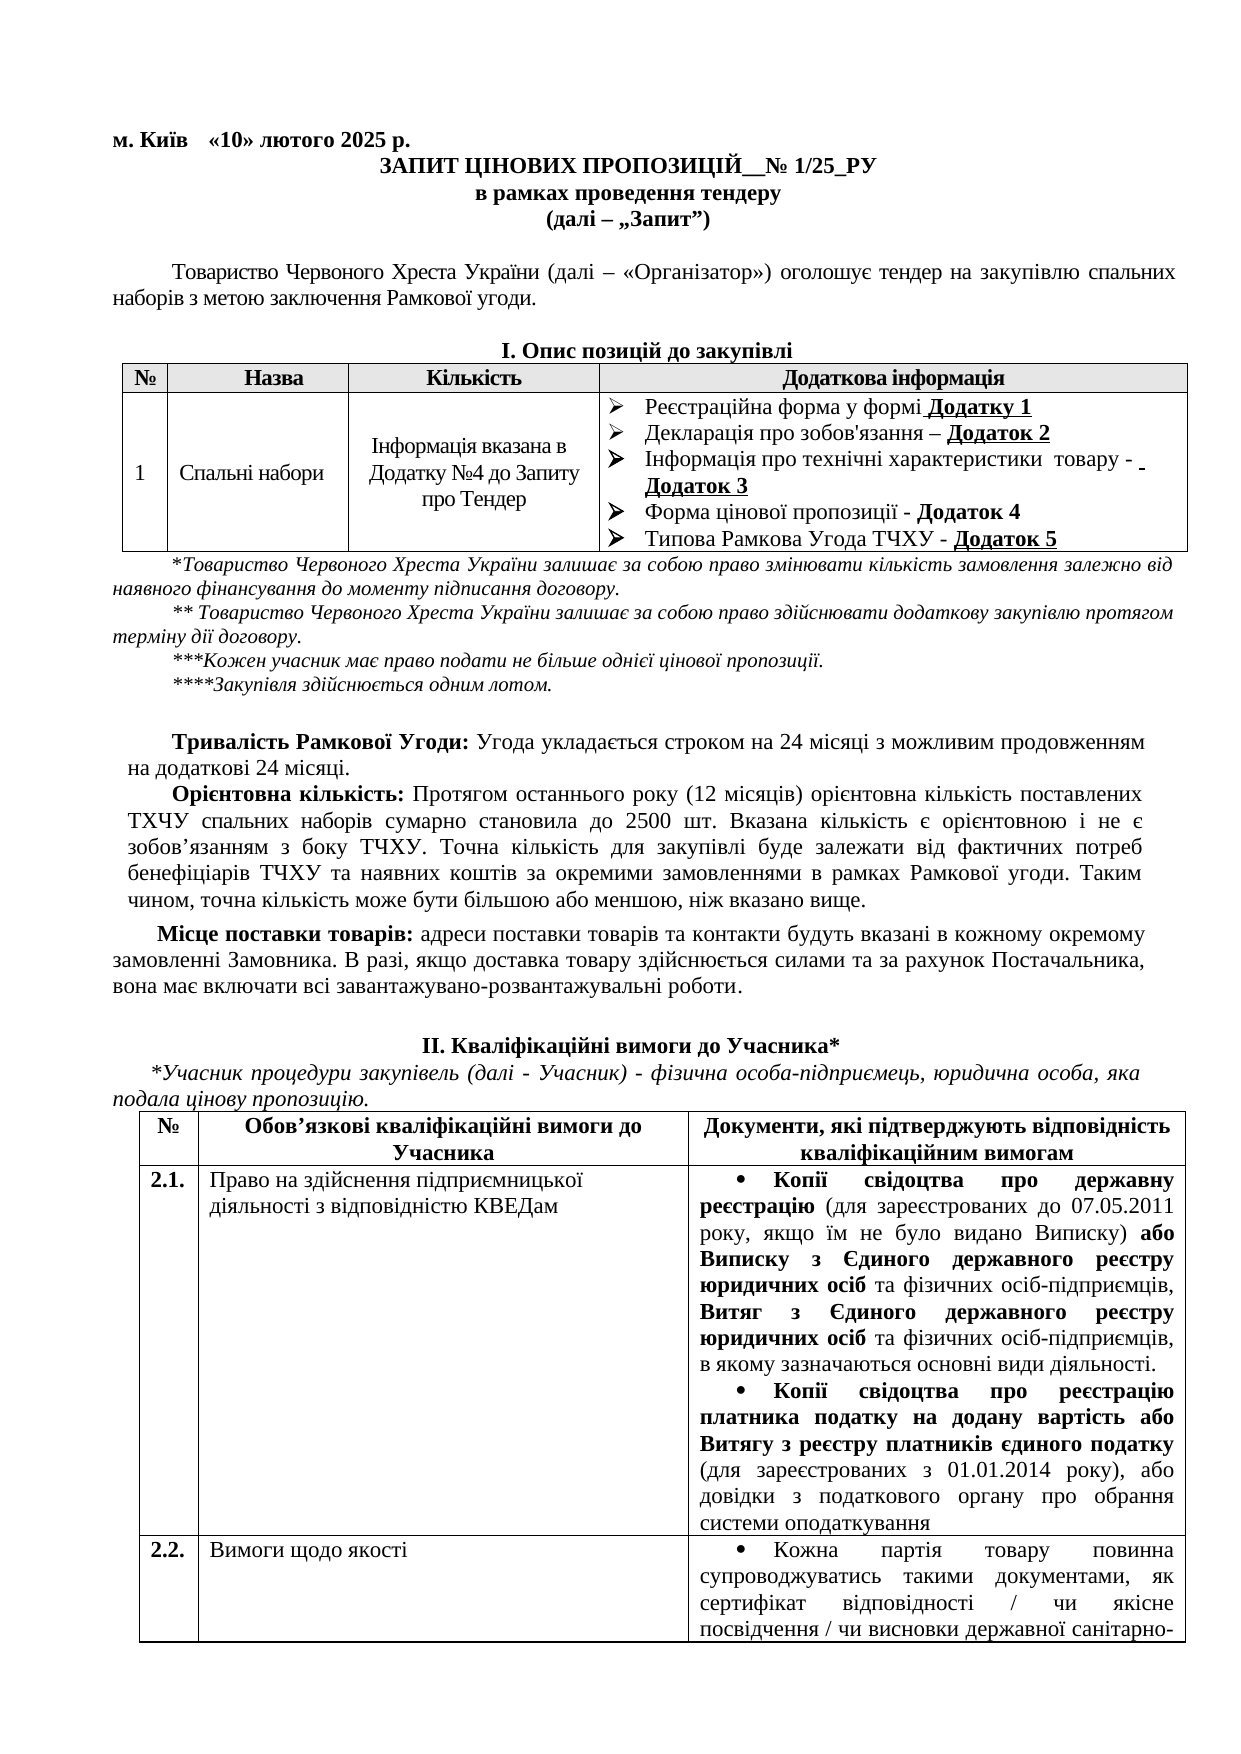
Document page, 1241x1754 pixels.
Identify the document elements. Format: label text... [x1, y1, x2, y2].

text І. Опис позицій до закупівлі [112, 337, 1176, 363]
table_header Додаткова інформація [600, 364, 1187, 392]
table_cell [689, 1536, 1185, 1641]
table_header Кількість [349, 364, 599, 392]
text *Товариство Червоного Хреста України залишає за собою право змінювати кількість замовлення залежно від наявного фінансування до моменту підписання договору. [112, 552, 1176, 600]
text ЗАПИТ ЦІНОВИХ ПРОПОЗИЦІЙ__№ 1/25_РУ [112, 152, 1144, 179]
table_header № [123, 364, 167, 392]
text Орієнтовна кількість: Протягом останнього року (12 місяців) орієнтовна кількість поставлених ТХЧУ спальних наборів сумарно становила до 2500 шт. Вказана кількість є орієнтовною і не є зобов’язанням з боку ТЧХУ. Точна кількість для закупівлі буде залежати від фактичних потреб бенефіціарів ТЧХУ та наявних коштів за окремими замовленнями в рамках Рамкової угоди. Таким чином, точна кількість може бути більшою або меншою, ніж вказано вище. [127, 780, 1144, 912]
text (далі – „Запит”) [112, 205, 1144, 231]
text *Учасник процедури закупівель (далі - Учасник) - фізична особа-підприємець, юридична особа, яка подала цінову пропозицію. [112, 1058, 1144, 1111]
table_cell Інформація вказана в Додатку №4 до Запиту про Тендер [349, 393, 599, 551]
table_header № [140, 1112, 198, 1165]
text ІІ. Кваліфікаційні вимоги до Учасника* [112, 1032, 1144, 1058]
text ****Закупівля здійснюється одним лотом. [112, 672, 1153, 696]
table_cell Спальні набори [168, 393, 348, 551]
table_header Обов’язкові кваліфікаційні вимоги до Учасника [199, 1112, 688, 1165]
table_cell Копії свідоцтва про державну реєстрацію (для зареєстрованих до 07.05.2011 року, якщо їм не було видано Виписку) або Виписку з Єдиного державного реєстру юридичних осіб та фізичних осіб-підприємців, Витяг з Єдиного державного реєстру юридичних осіб та фізичних осіб-підприємців, в якому зазначаються основні види діяльності. Копії свідоцтва про реєстрацію платника податку на додану вартість або Витягу з реєстру платників єдиного податку (для зареєстрованих з 01.01.2014 року), або довідки з податкового органу про обрання системи оподаткування [689, 1166, 1185, 1535]
text м. Київ «10» лютого 2025 р. [112, 126, 1144, 152]
table_header Назва [168, 364, 348, 392]
table_cell Реєстраційна форма у формі Додатку 1 Декларація про зобов'язання – Додаток 2 Інформація про технічні характеристики товару - Додаток 3 Форма цінової пропозиції - Додаток 4 Типова Рамкова Угода ТЧХУ - Додаток 5 [600, 393, 1187, 551]
text в рамках проведення тендеру [112, 179, 1144, 205]
table_cell [140, 1166, 198, 1535]
text Місце поставки товарів: адреси поставки товарів та контакти будуть вказані в кожному окремому замовленні Замовника. В разі, якщо доставка товару здійснюється силами та за рахунок Постачальника, вона має включати всі завантажувано-розвантажувальні роботи. [112, 920, 1146, 998]
text Тривалість Рамкової Угоди: Угода укладається строком на 24 місяці з можливим продовженням на додаткові 24 місяці. [127, 728, 1146, 780]
table_cell 1 [123, 393, 167, 551]
text Товариство Червоного Хреста України (далі – «Організатор») оголошує тендер на закупівлю спальних наборів з метою заключення Рамкової угоди. [112, 258, 1176, 310]
table_cell Право на здійснення підприємницької діяльності з відповідністю КВЕДам [199, 1166, 688, 1535]
text ***Кожен учасник має право подати не більше однієї цінової пропозиції. [112, 648, 1176, 672]
table_header Документи, які підтверджують відповідність кваліфікаційним вимогам [689, 1112, 1185, 1165]
table_cell Вимоги щодо якості [199, 1536, 688, 1641]
table_cell [140, 1536, 198, 1641]
text ** Товариство Червоного Хреста України залишає за собою право здійснювати додаткову закупівлю протягом терміну дії договору. [112, 600, 1176, 648]
